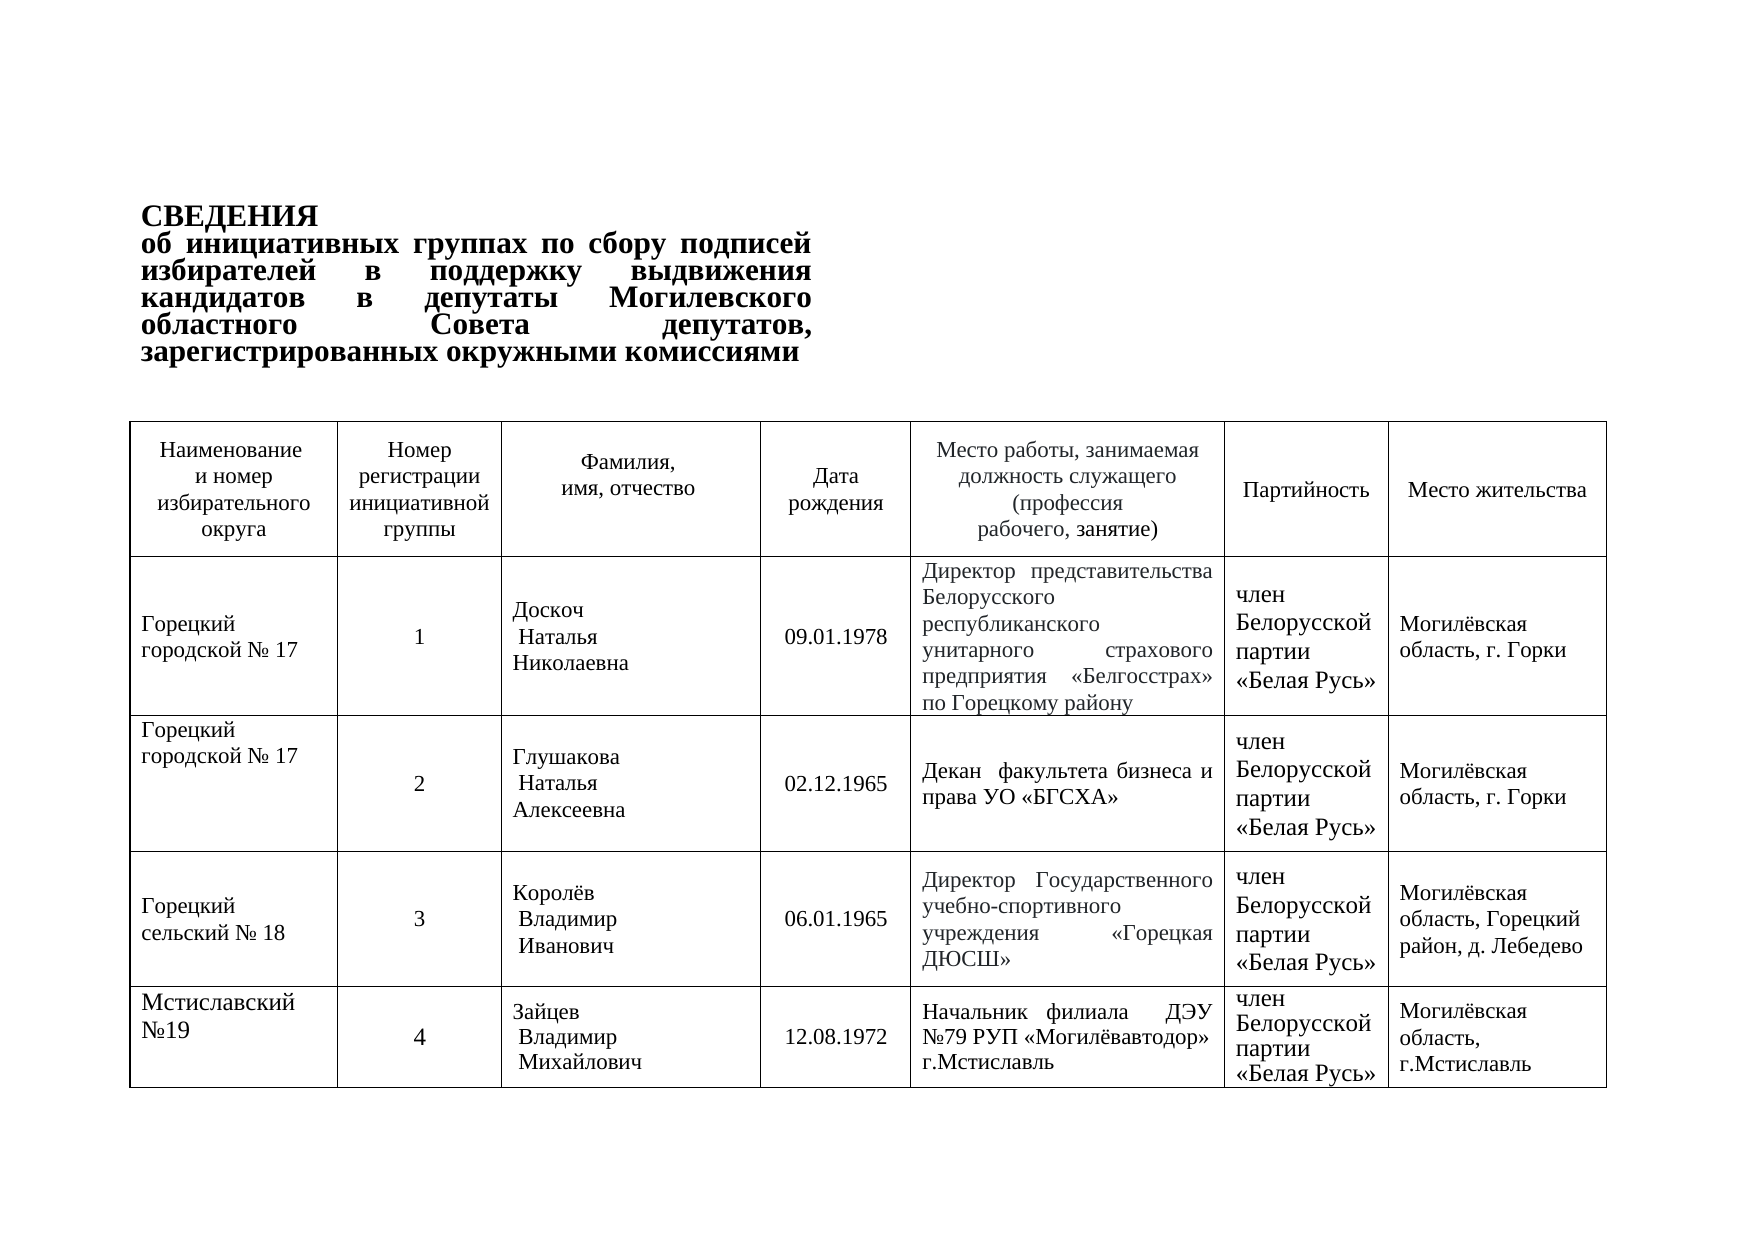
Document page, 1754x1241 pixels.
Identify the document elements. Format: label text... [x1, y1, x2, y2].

table_cell 09.01.1978 [761, 557, 910, 715]
table_header Фамилия, имя, отчество [502, 422, 760, 556]
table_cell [1225, 987, 1388, 1087]
table_cell член Белорусской партии «Белая Русь» [1225, 716, 1388, 851]
table_cell Глушакова Наталья Алексеевна [502, 716, 760, 851]
table_header Номер регистрации инициативной группы [338, 422, 501, 556]
table_cell Могилёвская область, г. Горки [1389, 557, 1606, 715]
table_header Партийность [1225, 422, 1388, 556]
table_cell Мстиславский №19 [131, 987, 337, 1087]
table_cell 4 [338, 987, 501, 1087]
table_cell Начальник филиала ДЭУ №79 РУП «Могилёвавтодор» г.Мстиславль [911, 987, 1224, 1087]
table_cell Могилёвская область, г.Мстиславль [1389, 987, 1606, 1087]
table_header Место жительства [1389, 422, 1606, 556]
table_cell Горецкий городской № 17 [131, 716, 337, 851]
table_cell Директор Государственного учебно-спортивного учреждения «Горецкая ДЮСШ» [911, 852, 1224, 986]
table_header Дата рождения [761, 422, 910, 556]
table_cell член Белорусской партии «Белая Русь» [1225, 852, 1388, 986]
table_cell Горецкий городской № 17 [131, 557, 337, 715]
table_header Место работы, занимаемая должность служащего (профессия рабочего, занятие) [911, 422, 1224, 556]
table_cell Могилёвская область, Горецкий район, д. Лебедево [1389, 852, 1606, 986]
table_header Наименование и номер избирательного округа [131, 422, 337, 556]
table_cell Горецкий сельский № 18 [131, 852, 337, 986]
table_header СВЕДЕНИЯ об инициативных группах по сбору подписей избирателей в поддержку выдвижения кандидатов в депутаты Могилевского областного Совета депутатов, зарегистрированных окружными комиссиями [129, 205, 823, 394]
table_cell 12.08.1972 [761, 987, 910, 1087]
table_cell 06.01.1965 [761, 852, 910, 986]
table_cell Королёв Владимир Иванович [502, 852, 760, 986]
table_cell 2 [338, 716, 501, 851]
table_cell Декан факультета бизнеса и права УО «БГСХА» [911, 716, 1224, 851]
table_cell Доскоч Наталья Николаевна [502, 557, 760, 715]
table_cell Зайцев Владимир Михайлович [502, 987, 760, 1087]
table_cell 1 [338, 557, 501, 715]
table_cell член Белорусской партии «Белая Русь» [1225, 557, 1388, 715]
table_cell 02.12.1965 [761, 716, 910, 851]
table_cell Директор представительства Белорусского республиканского унитарного страхового предприятия «Белгосстрах» по Горецкому району [911, 557, 1224, 715]
table_cell 3 [338, 852, 501, 986]
table_cell Могилёвская область, г. Горки [1389, 716, 1606, 851]
